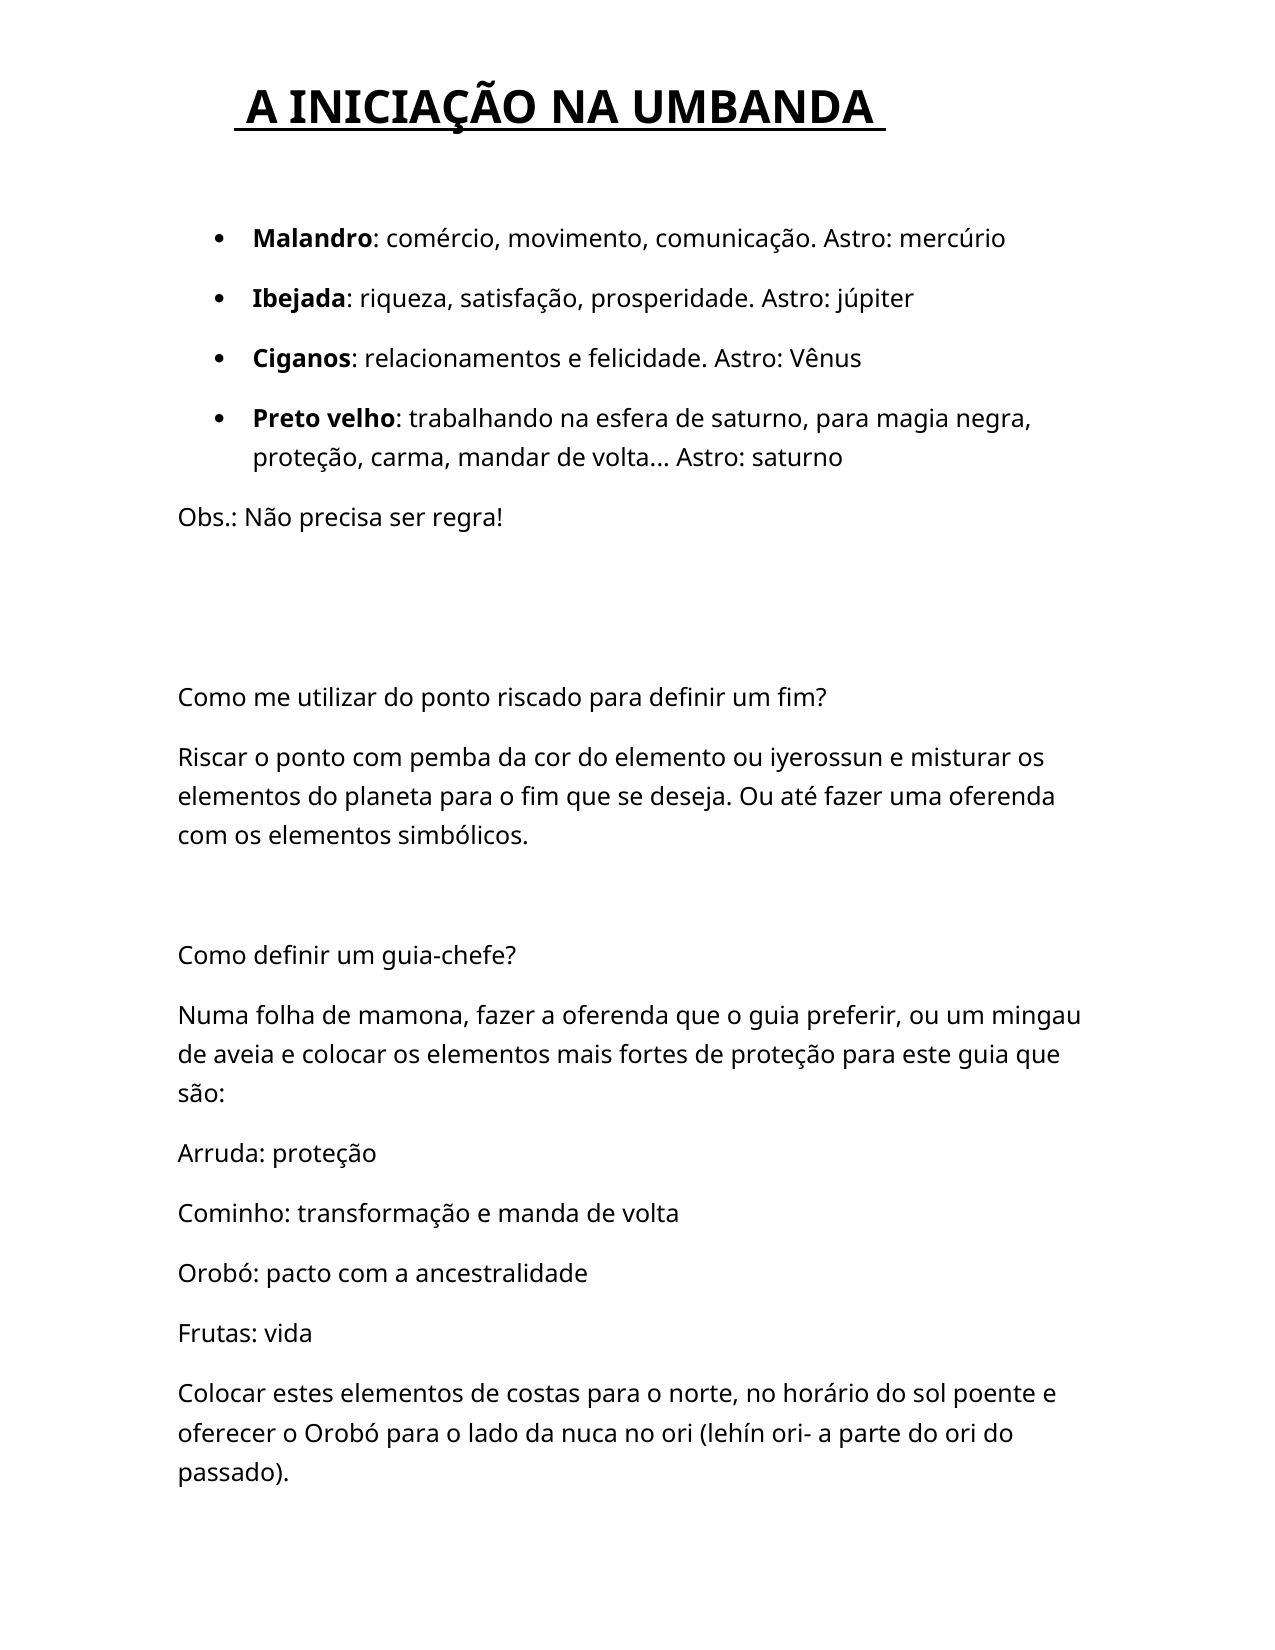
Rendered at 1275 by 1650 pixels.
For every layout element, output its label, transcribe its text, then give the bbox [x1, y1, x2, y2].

text Como definir um guia-chefe? [177, 938, 1098, 972]
text Riscar o ponto com pemba da cor do elemento ou iyerossun e misturar os elementos do planeta para o fim que se deseja. Ou até fazer uma oferenda com os elementos simbólicos. [177, 739, 1098, 852]
text Cominho: transformação e manda de volta [177, 1196, 1098, 1230]
list Ibejada: riqueza, satisfação, prosperidade. Astro: júpiter [215, 280, 1098, 314]
text Como me utilizar do ponto riscado para definir um fim? [177, 679, 1098, 713]
text Frutas: vida [177, 1316, 1098, 1350]
list Preto velho: trabalhando na esfera de saturno, para magia negra, proteção, carma, mandar de volta... Astro: saturno [215, 400, 1098, 473]
list Malandro: comércio, movimento, comunicação. Astro: mercúrio [215, 220, 1098, 254]
text Numa folha de mamona, fazer a oferenda que o guia preferir, ou um mingau de aveia e colocar os elementos mais fortes de proteção para este guia que são: [177, 998, 1098, 1110]
list Ciganos: relacionamentos e felicidade. Astro: Vênus [215, 340, 1098, 374]
text Obs.: Não precisa ser regra! [177, 499, 1098, 533]
text Orobó: pacto com a ancestralidade [177, 1256, 1098, 1290]
text Arruda: proteção [177, 1136, 1098, 1170]
text Colocar estes elementos de costas para o norte, no horário do sol poente e oferecer o Orobó para o lado da nuca no ori (lehín ori- a parte do ori do passado). [177, 1376, 1098, 1488]
